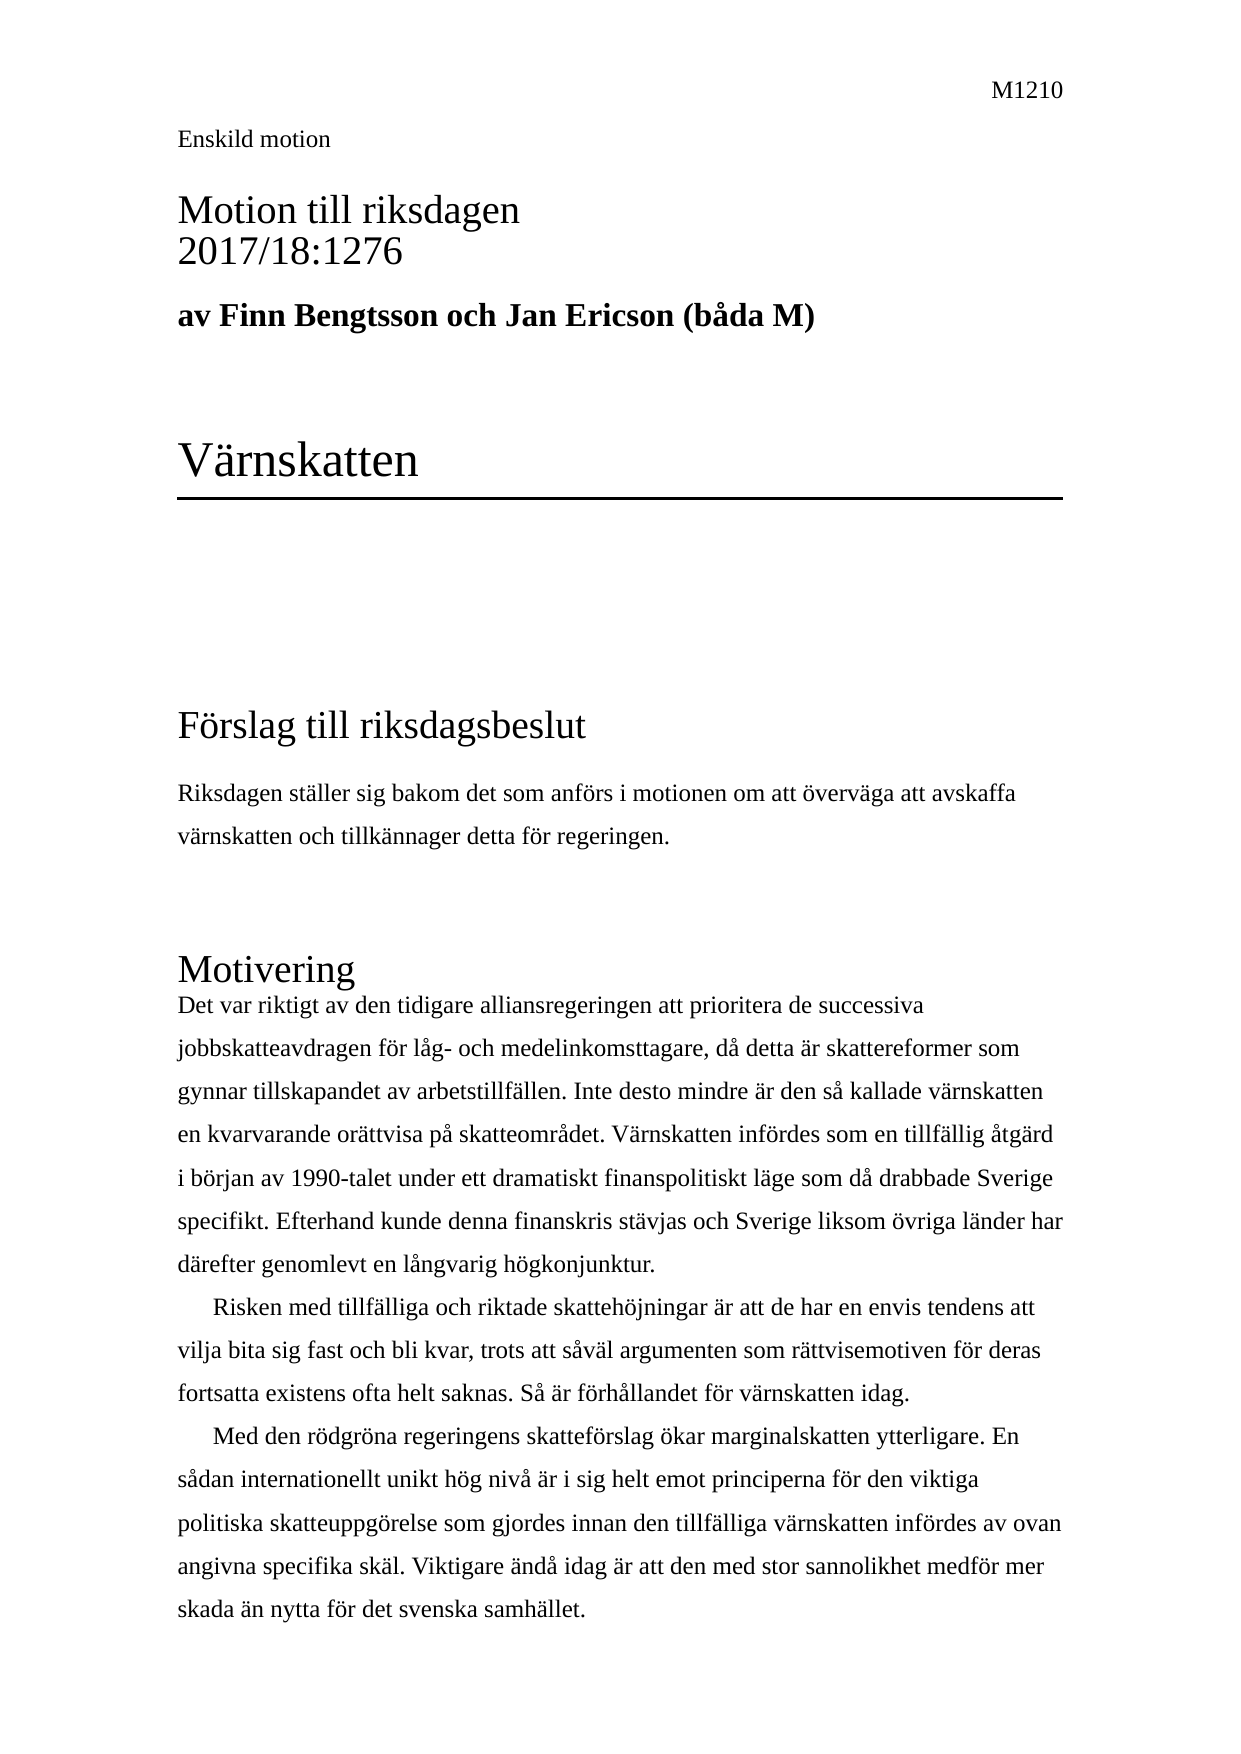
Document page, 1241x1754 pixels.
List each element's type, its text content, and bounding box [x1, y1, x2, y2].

text Risken med tillfälliga och riktade skattehöjningar är att de har en envis tendens att vilja bita sig fast och bli kvar, trots att såväl argumenten som rättvisemotiven för deras fortsatta existens ofta helt saknas. Så är förhållandet för värnskatten idag. [177, 1292, 1063, 1407]
text Det var riktigt av den tidigare alliansregeringen att prioritera de successiva jobbskatteavdragen för låg- och medelinkomsttagare, då detta är skattereformer som gynnar tillskapandet av arbetstillfällen. Inte desto mindre är den så kallade värnskatten en kvarvarande orättvisa på skatteområdet. Värnskatten infördes som en tillfällig åtgärd i början av 1990-talet under ett dramatiskt finanspolitiskt läge som då drabbade Sverige specifikt. Efterhand kunde denna finanskris stävjas och Sverige liksom övriga länder har därefter genomlevt en långvarig högkonjunktur. [177, 990, 1063, 1278]
text Med den rödgröna regeringens skatteförslag ökar marginalskatten ytterligare. En sådan internationellt unikt hög nivå är i sig helt emot principerna för den viktiga politiska skatteuppgörelse som gjordes innan den tillfälliga värnskatten infördes av ovan angivna specifika skäl. Viktigare ändå idag är att den med stor sannolikhet medför mer skada än nytta för det svenska samhället. [177, 1421, 1063, 1623]
